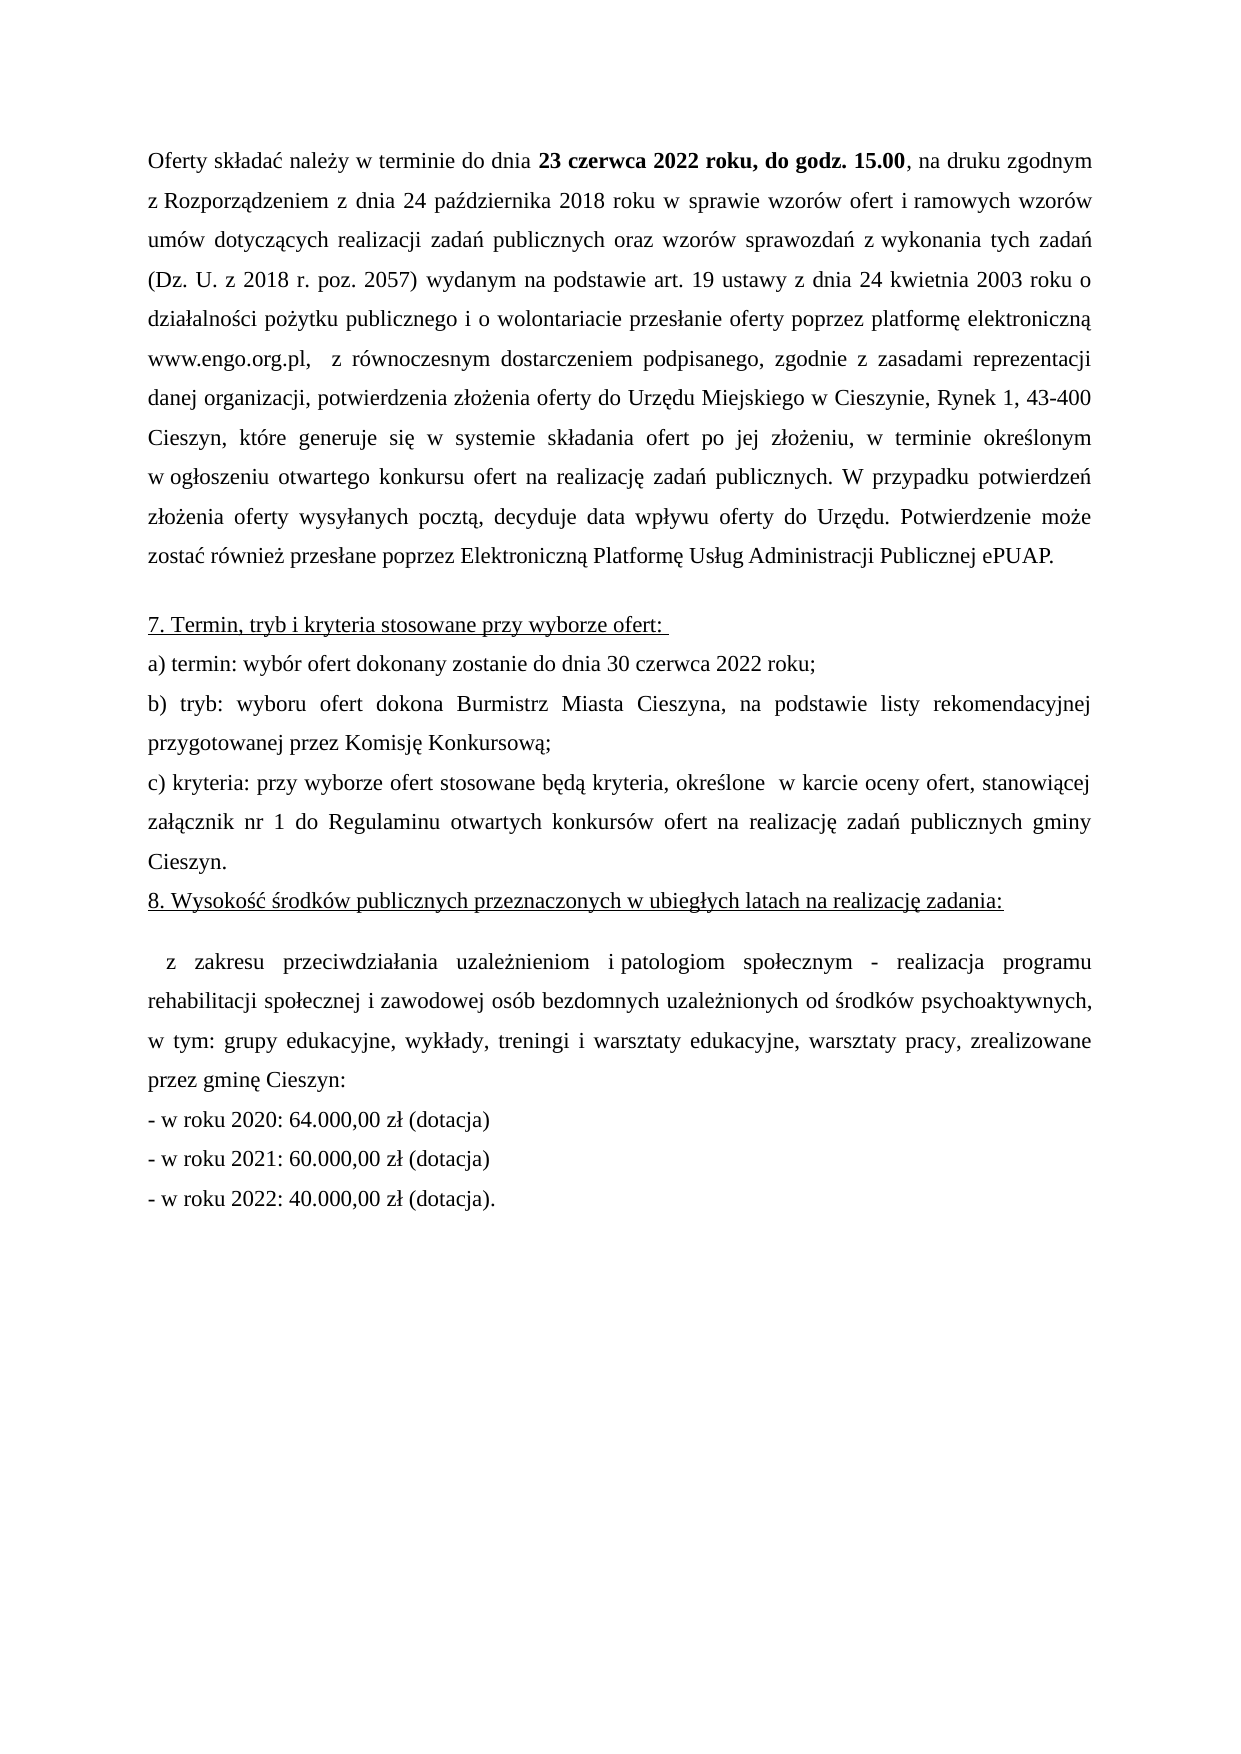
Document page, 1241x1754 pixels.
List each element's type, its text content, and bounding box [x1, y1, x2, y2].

list - w roku 2020: 64.000,00 zł (dotacja) [148, 1106, 1093, 1132]
list - w roku 2021: 60.000,00 zł (dotacja) [148, 1145, 1093, 1171]
text a) termin: wybór ofert dokonany zostanie do dnia 30 czerwca 2022 roku; [148, 651, 1093, 677]
text Oferty składać należy w terminie do dnia 23 czerwca 2022 roku, do godz. 15.00, na druku zgodnym z Rozporządzeniem z dnia 24 października 2018 roku w sprawie wzorów ofert i ramowych wzorów umów dotyczących realizacji zadań publicznych oraz wzorów sprawozdań z wykonania tych zadań (Dz. U. z 2018 r. poz. 2057) wydanym na podstawie art. 19 ustawy z dnia 24 kwietnia 2003 roku o działalności pożytku publicznego i o wolontariacie przesłanie oferty poprzez platformę elektroniczną www.engo.org.pl, z równoczesnym dostarczeniem podpisanego, zgodnie z zasadami reprezentacji danej organizacji, potwierdzenia złożenia oferty do Urzędu Miejskiego w Cieszynie, Rynek 1, 43-400 Cieszyn, które generuje się w systemie składania ofert po jej złożeniu, w terminie określonym w ogłoszeniu otwartego konkursu ofert na realizację zadań publicznych. W przypadku potwierdzeń złożenia oferty wysyłanych pocztą, decyduje data wpływu oferty do Urzędu. Potwierdzenie może zostać również przesłane poprzez Elektroniczną Platformę Usług Administracji Publicznej ePUAP. [148, 148, 1093, 569]
list z zakresu przeciwdziałania uzależnieniom i patologiom społecznym - realizacja programu rehabilitacji społecznej i zawodowej osób bezdomnych uzależnionych od środków psychoaktywnych, w tym: grupy edukacyjne, wykłady, treningi i warsztaty edukacyjne, warsztaty pracy, zrealizowane przez gminę Cieszyn: [148, 948, 1093, 1092]
text 8. Wysokość środków publicznych przeznaczonych w ubiegłych latach na realizację zadania: [148, 887, 1093, 914]
text b) tryb: wyboru ofert dokona Burmistrz Miasta Cieszyna, na podstawie listy rekomendacyjnej przygotowanej przez Komisję Konkursową; [148, 690, 1093, 756]
list - w roku 2022: 40.000,00 zł (dotacja). [148, 1184, 1093, 1211]
text c) kryteria: przy wyborze ofert stosowane będą kryteria, określone w karcie oceny ofert, stanowiącej załącznik nr 1 do Regulaminu otwartych konkursów ofert na realizację zadań publicznych gminy Cieszyn. [148, 769, 1093, 874]
text 7. Termin, tryb i kryteria stosowane przy wyborze ofert: [148, 611, 1093, 637]
